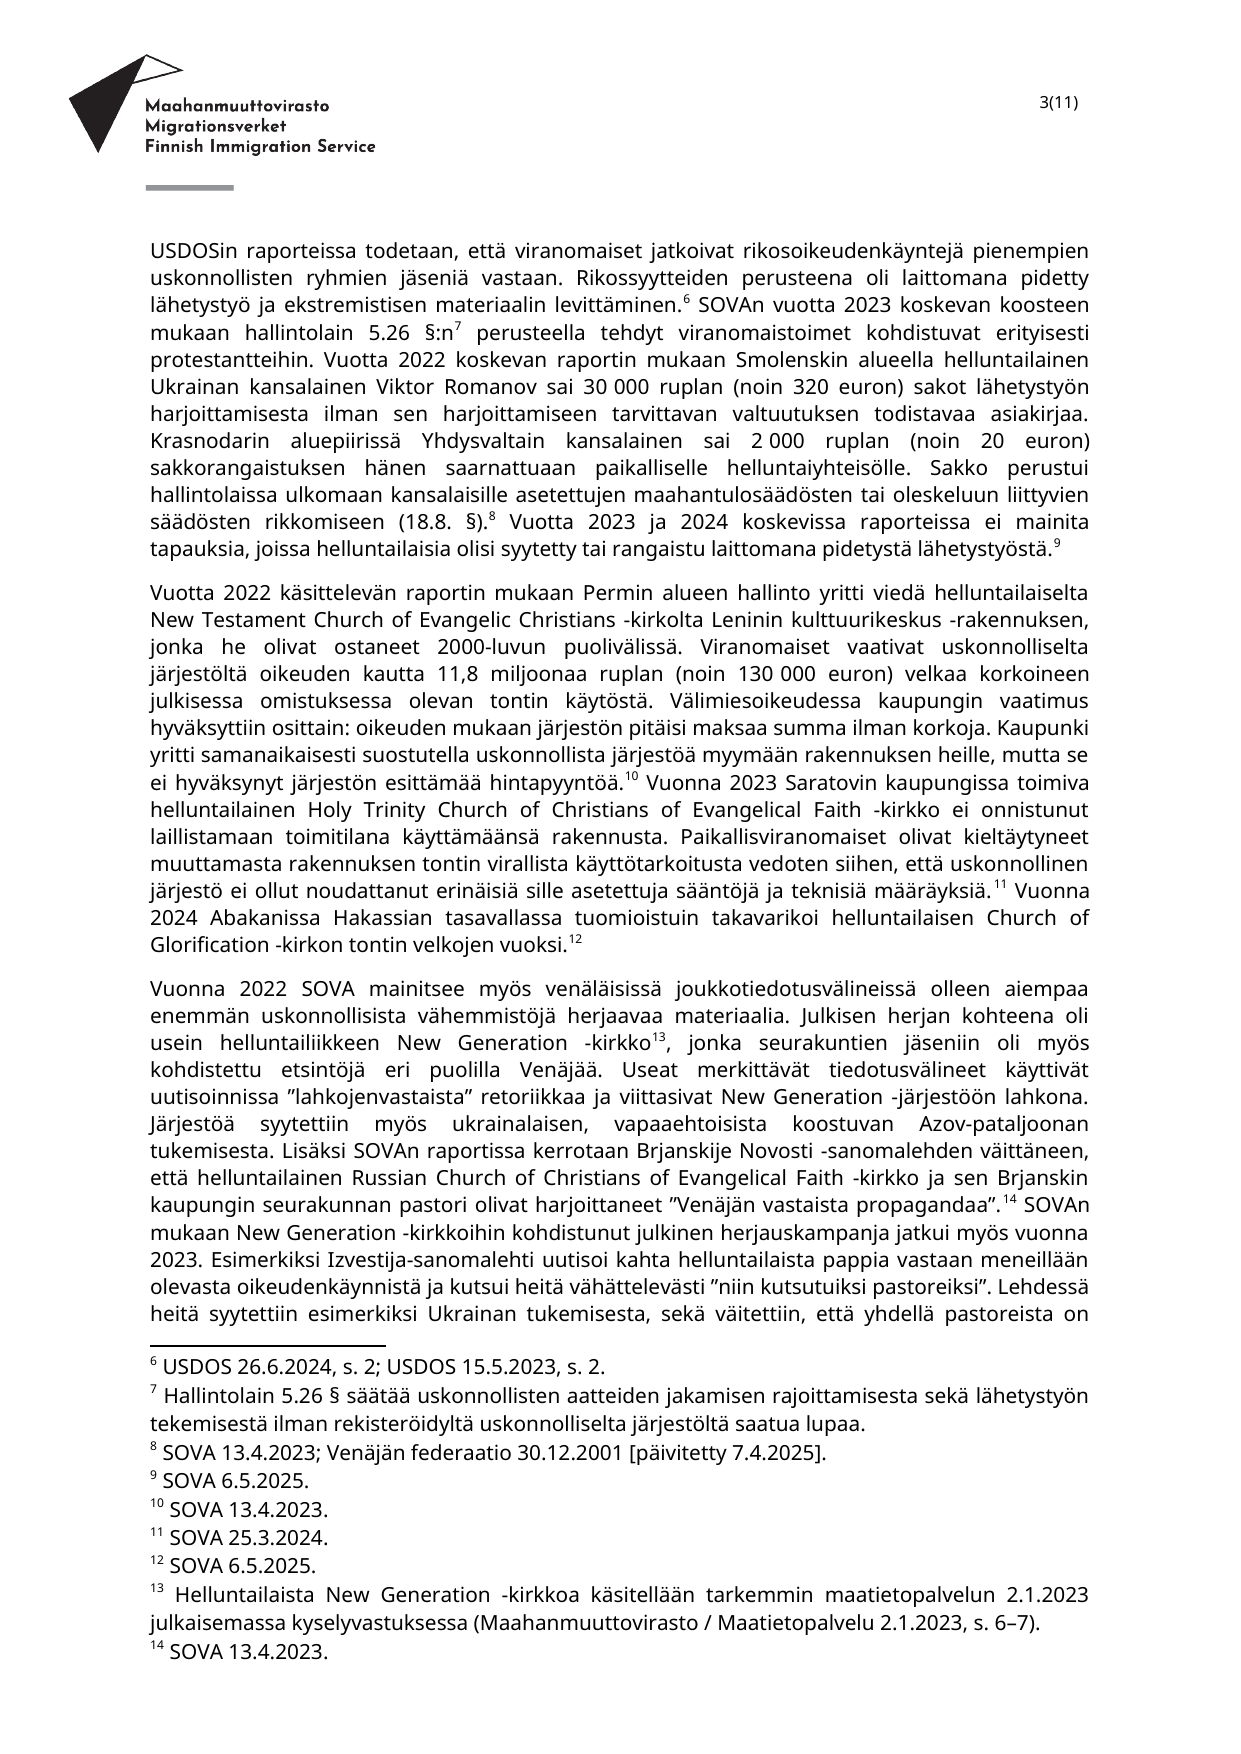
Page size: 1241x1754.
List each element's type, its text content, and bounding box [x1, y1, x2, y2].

picture [68, 54, 376, 191]
text Vuotta 2022 käsittelevän raportin mukaan Permin alueen hallinto yritti viedä helluntailaiselta New Testament Church of Evangelic Christians -kirkolta Leninin kulttuurikeskus -rakennuksen, jonka he olivat ostaneet 2000-luvun puolivälissä. Viranomaiset vaativat uskonnolliselta järjestöltä oikeuden kautta 11,8 miljoonaa ruplan (noin 130 000 euron) velkaa korkoineen julkisessa omistuksessa olevan tontin käytöstä. Välimiesoikeudessa kaupungin vaatimus hyväksyttiin osittain: oikeuden mukaan järjestön pitäisi maksaa summa ilman korkoja. Kaupunki yritti samanaikaisesti suostutella uskonnollista järjestöä myymään rakennuksen heille, mutta se ei hyväksynyt järjestön esittämää hintapyyntöä. Vuonna 2023 Saratovin kaupungissa toimiva helluntailainen Holy Trinity Church of Christians of Evangelical Faith -kirkko ei onnistunut laillistamaan toimitilana käyttämäänsä rakennusta. Paikallisviranomaiset olivat kieltäytyneet muuttamasta rakennuksen tontin virallista käyttötarkoitusta vedoten siihen, että uskonnollinen järjestö ei ollut noudattanut erinäisiä sille asetettuja sääntöjä ja teknisiä määräyksiä. Vuonna 2024 Abakanissa Hakassian tasavallassa tuomioistuin takavarikoi helluntailaisen Church of Glorification -kirkon tontin velkojen vuoksi. [150, 579, 1090, 958]
text USDOSin raporteissa todetaan, että viranomaiset jatkoivat rikosoikeudenkäyntejä pienempien uskonnollisten ryhmien jäseniä vastaan. Rikossyytteiden perusteena oli laittomana pidetty lähetystyö ja ekstremistisen materiaalin levittäminen. SOVAn vuotta 2023 koskevan koosteen mukaan hallintolain 5.26 §:n perusteella tehdyt viranomaistoimet kohdistuvat erityisesti protestantteihin. Vuotta 2022 koskevan raportin mukaan Smolenskin alueella helluntailainen Ukrainan kansalainen Viktor Romanov sai 30 000 ruplan (noin 320 euron) sakot lähetystyön harjoittamisesta ilman sen harjoittamiseen tarvittavan valtuutuksen todistavaa asiakirjaa. Krasnodarin aluepiirissä Yhdysvaltain kansalainen sai 2 000 ruplan (noin 20 euron) sakkorangaistuksen hänen saarnattuaan paikalliselle helluntaiyhteisölle. Sakko perustui hallintolaissa ulkomaan kansalaisille asetettujen maahantulosäädösten tai oleskeluun liittyvien säädösten rikkomiseen (18.8. §). Vuotta 2023 ja 2024 koskevissa raporteissa ei mainita tapauksia, joissa helluntailaisia olisi syytetty tai rangaistu laittomana pidetystä lähetystyöstä. [150, 237, 1090, 562]
